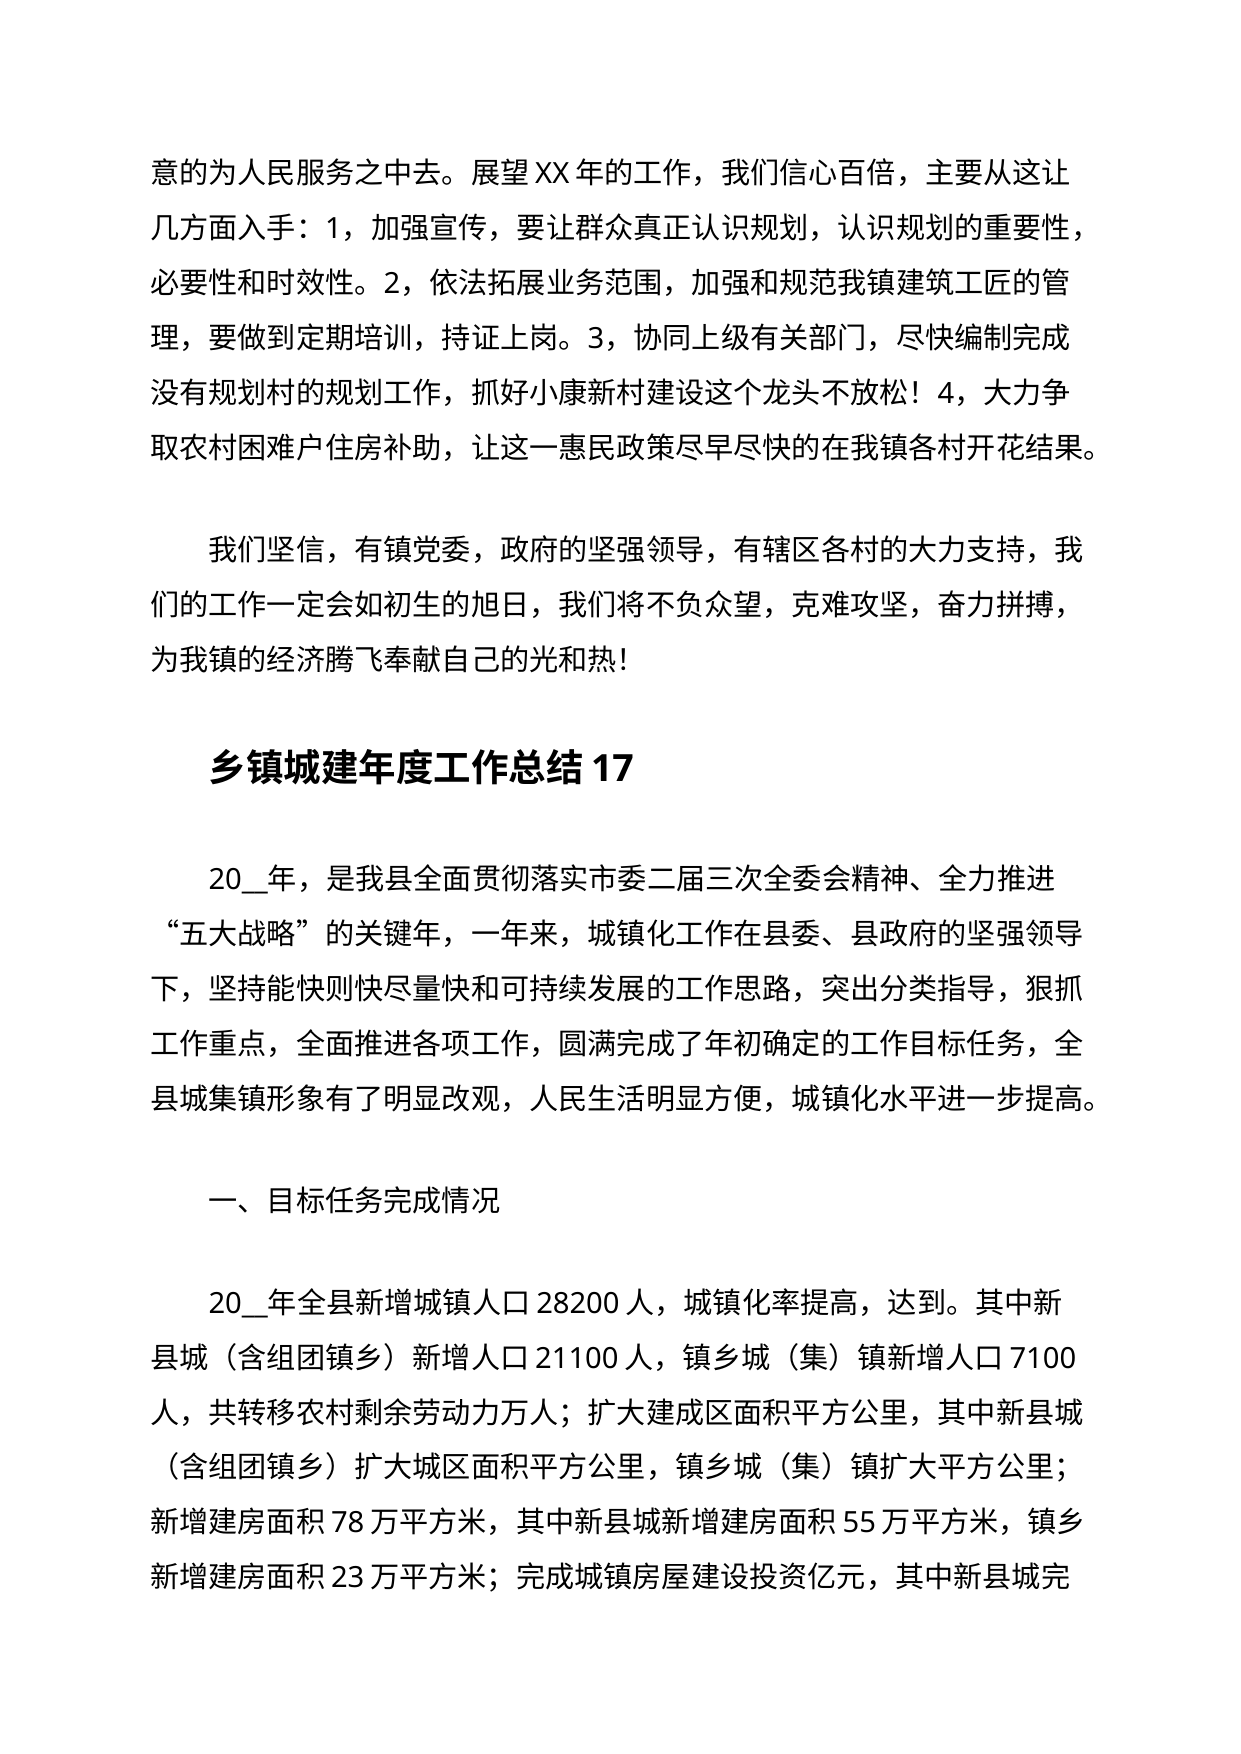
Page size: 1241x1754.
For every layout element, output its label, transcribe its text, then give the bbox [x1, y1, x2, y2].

text 我们坚信，有镇党委，政府的坚强领导，有辖区各村的大力支持，我们的工作一定会如初生的旭日，我们将不负众望，克难攻坚，奋力拼搏，为我镇的经济腾飞奉献自己的光和热！ [150, 527, 1090, 679]
text 乡镇城建年度工作总结17 [150, 738, 1090, 793]
text 一、目标任务完成情况 [150, 1177, 1090, 1220]
text 20__年，是我县全面贯彻落实市委二届三次全委会精神、全力推进“五大战略”的关键年，一年来，城镇化工作在县委、县政府的坚强领导下，坚持能快则快尽量快和可持续发展的工作思路，突出分类指导，狠抓工作重点，全面推进各项工作，圆满完成了年初确定的工作目标任务，全县城集镇形象有了明显改观，人民生活明显方便，城镇化水平进一步提高。 [150, 856, 1090, 1118]
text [150, 1279, 1090, 1596]
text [150, 150, 1090, 467]
